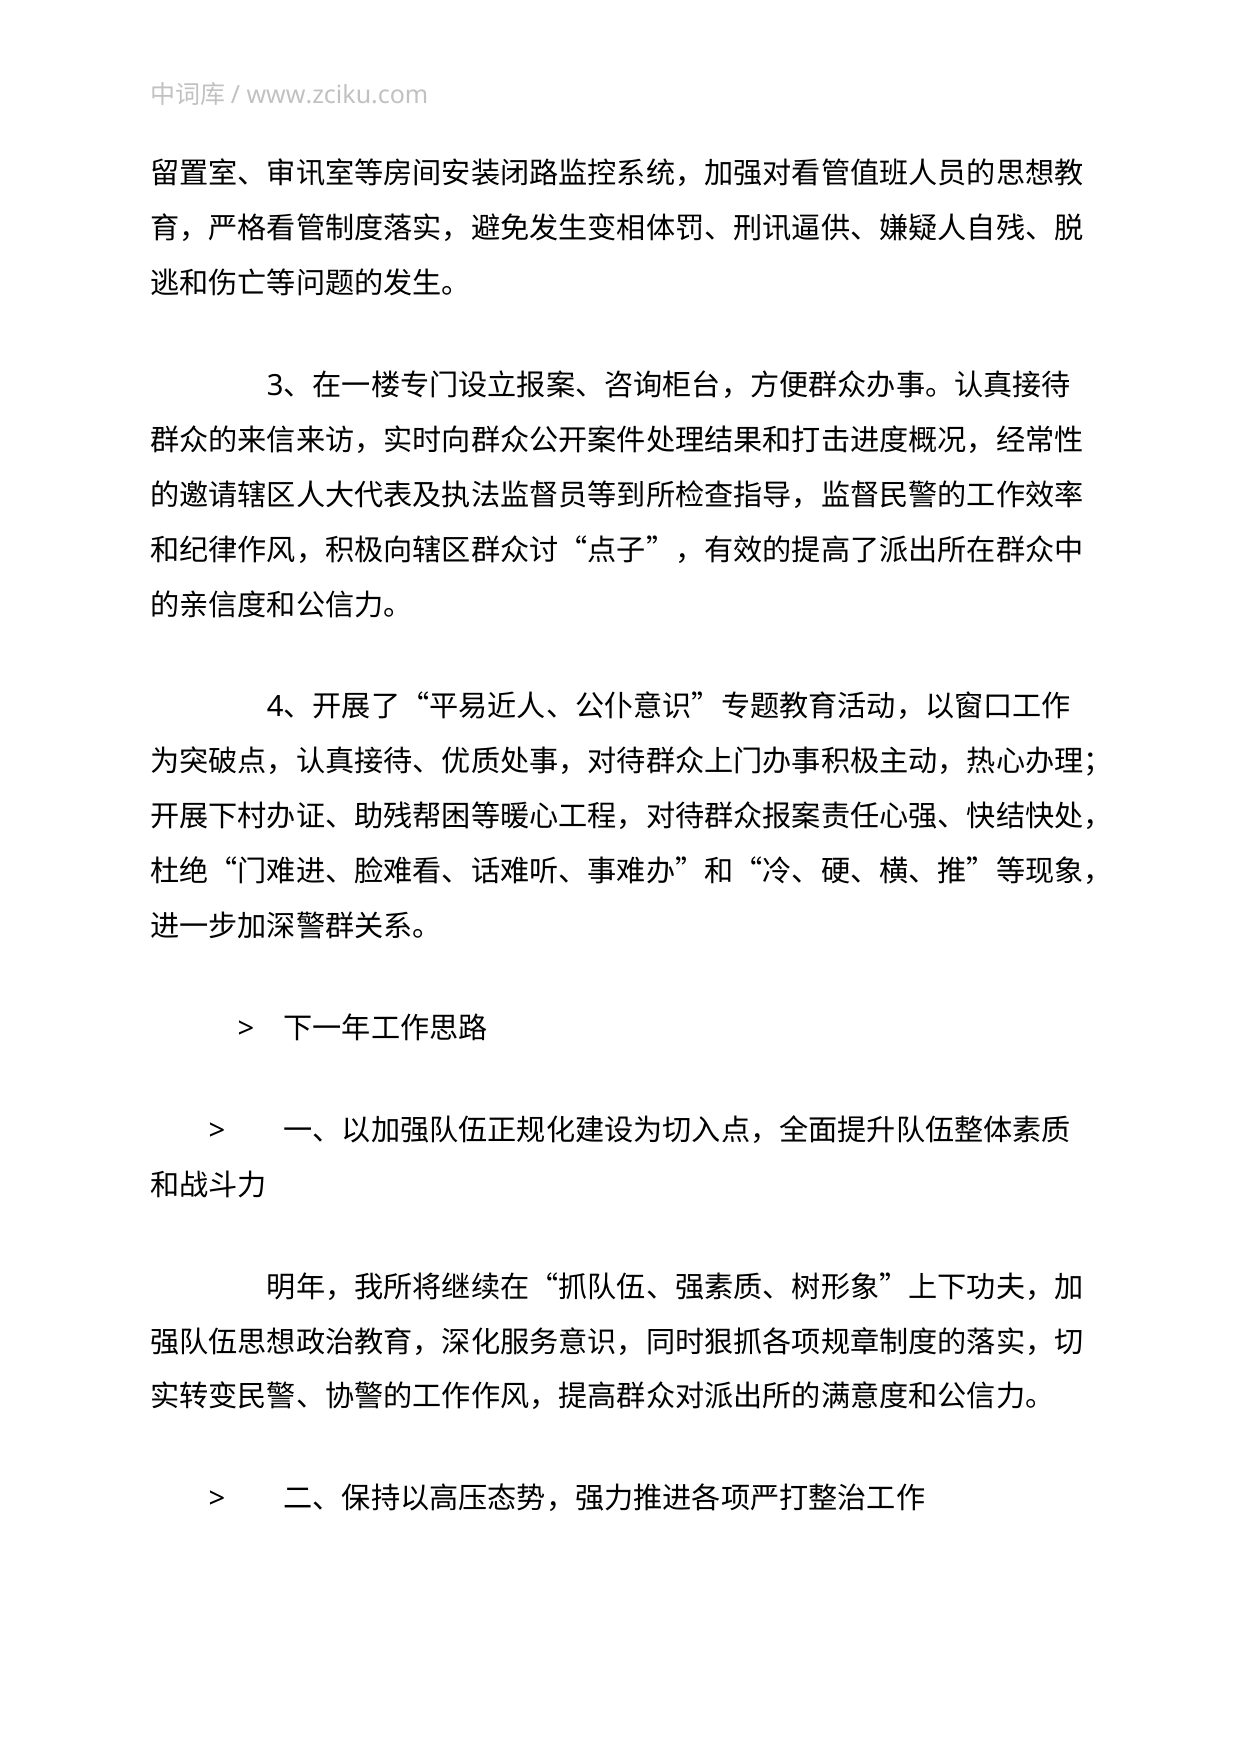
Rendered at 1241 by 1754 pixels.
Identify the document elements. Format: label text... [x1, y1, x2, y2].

text > 一、以加强队伍正规化建设为切入点，全面提升队伍整体素质和战斗力 [150, 1106, 1090, 1204]
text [150, 150, 1090, 302]
text 3、在一楼专门设立报案、咨询柜台，方便群众办事。认真接待群众的来信来访，实时向群众公开案件处理结果和打击进度概况，经常性的邀请辖区人大代表及执法监督员等到所检查指导，监督民警的工作效率和纪律作风，积极向辖区群众讨“点子”，有效的提高了派出所在群众中的亲信度和公信力。 [150, 362, 1090, 623]
text 明年，我所将继续在“抓队伍、强素质、树形象”上下功夫，加强队伍思想政治教育，深化服务意识，同时狠抓各项规章制度的落实，切实转变民警、协警的工作作风，提高群众对派出所的满意度和公信力。 [150, 1263, 1090, 1415]
text 4、开展了“平易近人、公仆意识”专题教育活动，以窗口工作为突破点，认真接待、优质处事，对待群众上门办事积极主动，热心办理；开展下村办证、助残帮困等暖心工程，对待群众报案责任心强、快结快处，杜绝“门难进、脸难看、话难听、事难办”和“冷、硬、横、推”等现象，进一步加深警群关系。 [150, 683, 1090, 945]
text > 二、保持以高压态势，强力推进各项严打整治工作 [150, 1475, 1090, 1517]
text > 下一年工作思路 [150, 1004, 1090, 1047]
